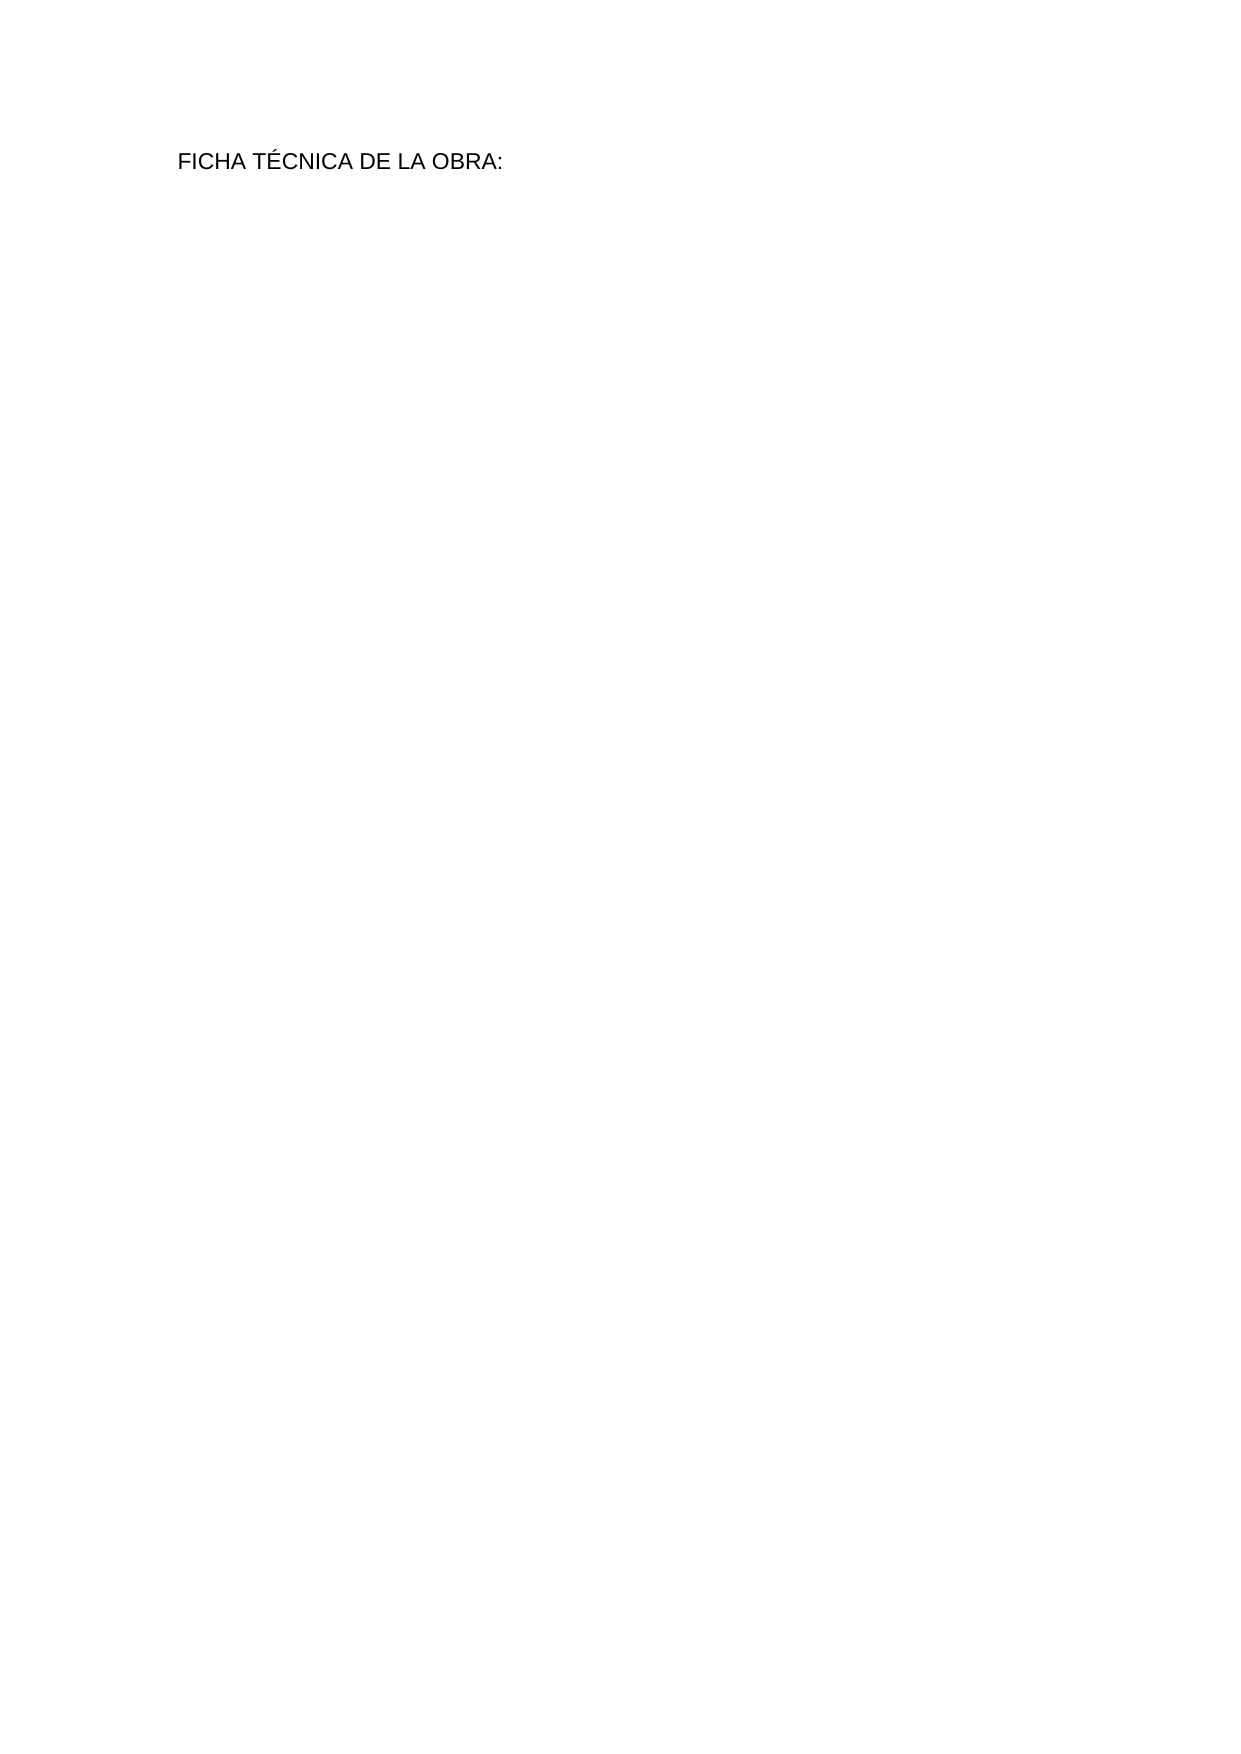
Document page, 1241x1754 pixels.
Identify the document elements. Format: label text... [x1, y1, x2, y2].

text FICHA TÉCNICA DE LA OBRA: [177, 148, 1063, 174]
